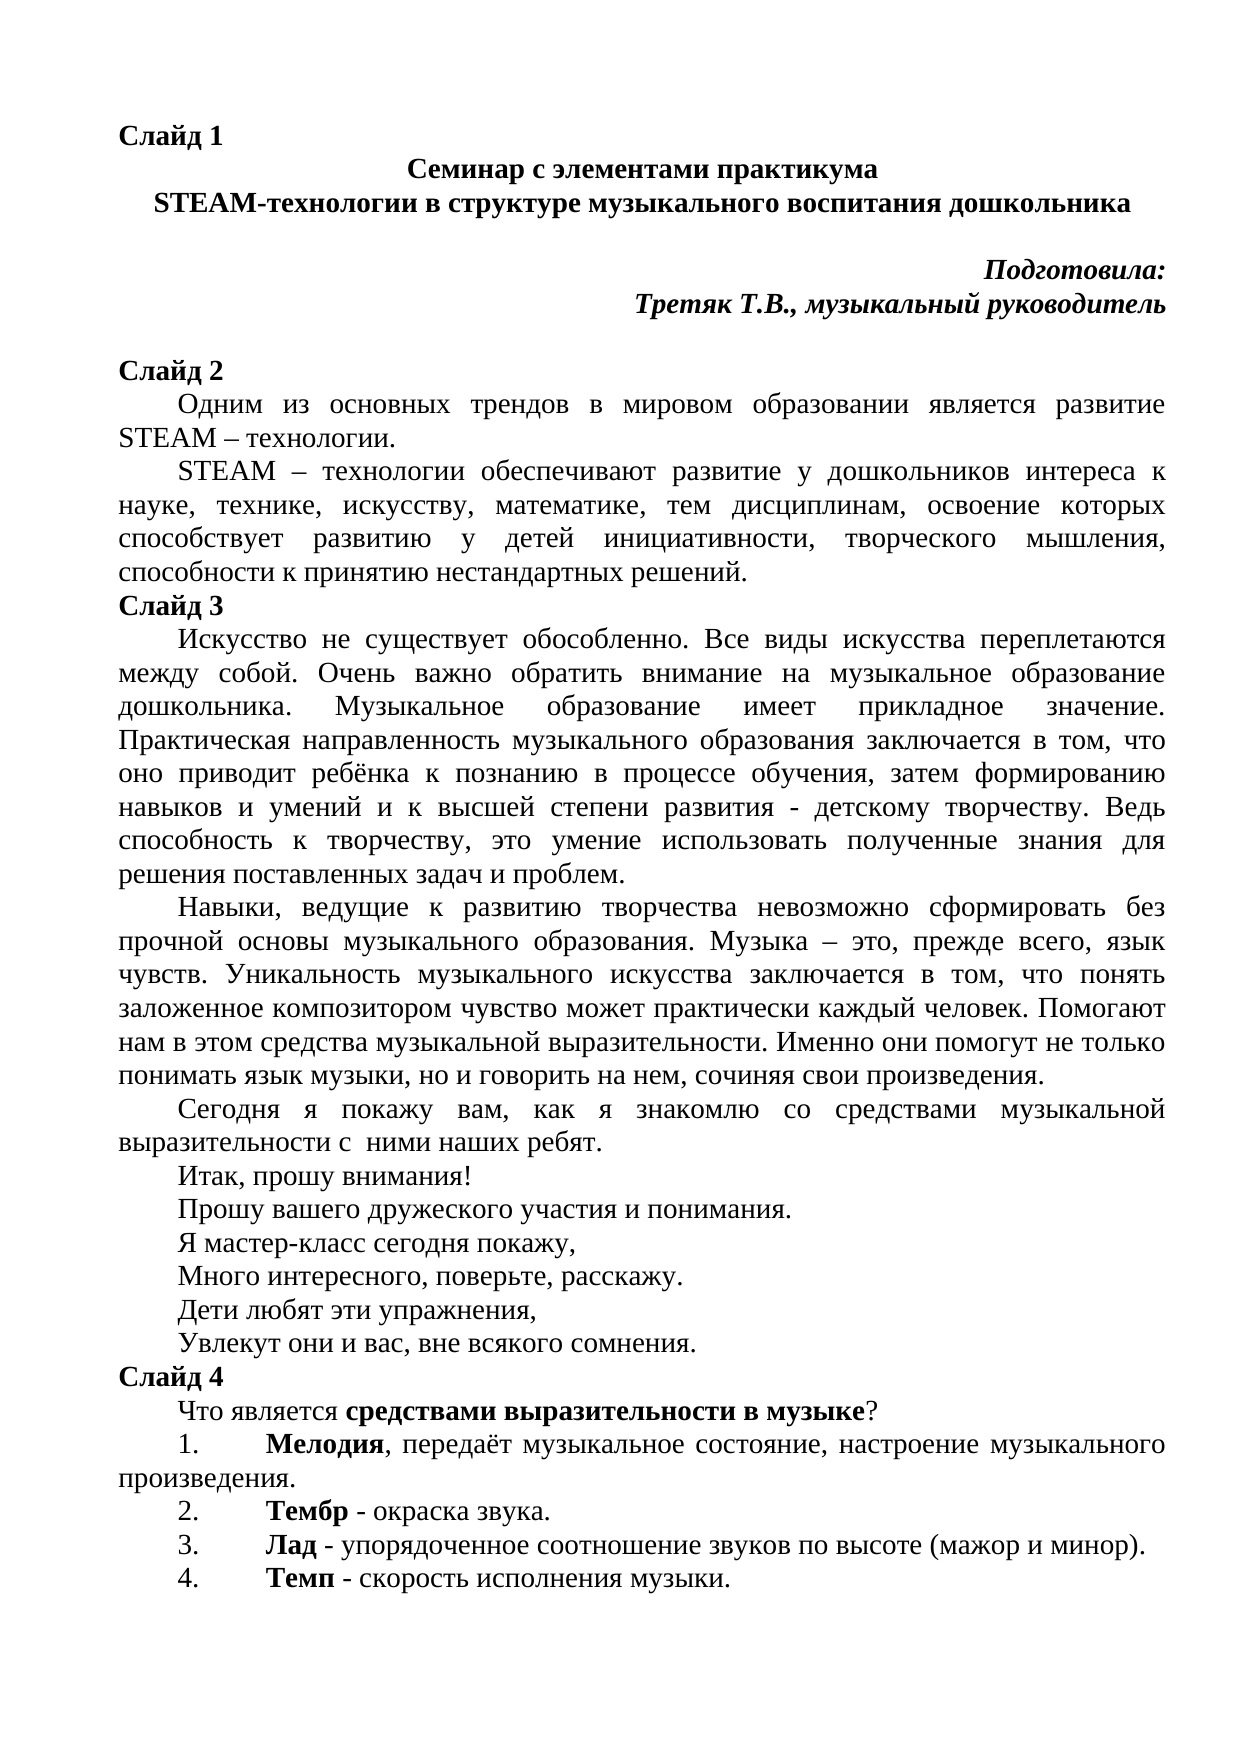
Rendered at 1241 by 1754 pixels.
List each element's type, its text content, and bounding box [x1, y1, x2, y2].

text Навыки, ведущие к развитию творчества невозможно сформировать без прочной основы музыкального образования. Музыка – это, прежде всего, язык чувств. Уникальность музыкального искусства заключается в том, что понять заложенное композитором чувство может практически каждый человек. Помогают нам в этом средства музыкальной выразительности. Именно они помогут не только понимать язык музыки, но и говорить на нем, сочиняя свои произведения. [118, 889, 1167, 1091]
text Прошу вашего дружеского участия и понимания. [118, 1191, 1167, 1225]
text Одним из основных трендов в мировом образовании является развитие STEAM – технологии. [118, 386, 1167, 453]
text Подготовила: [118, 252, 1167, 286]
text Увлекут они и вас, вне всякого сомнения. [118, 1326, 1167, 1359]
text 1. Мелодия, передаёт музыкальное состояние, настроение музыкального произведения. [118, 1426, 1167, 1493]
text Дети любят эти упражнения, [118, 1292, 1167, 1326]
text Слайд 4 [118, 1359, 1167, 1393]
text STEAM-технологии в структуре музыкального воспитания дошкольника [118, 185, 1167, 219]
text Слайд 1 [118, 118, 1167, 152]
text Что является средствами выразительности в музыке? [118, 1393, 1167, 1426]
text 3. Лад - упорядоченное соотношение звуков по высоте (мажор и минор). [118, 1527, 1167, 1560]
text Я мастер-класс сегодня покажу, [118, 1225, 1167, 1258]
text Много интересного, поверьте, расскажу. [118, 1258, 1167, 1292]
text Слайд 2 [118, 353, 1167, 386]
text Итак, прошу внимания! [118, 1158, 1167, 1191]
text Сегодня я покажу вам, как я знакомлю со средствами музыкальной выразительности с ними наших ребят. [118, 1091, 1167, 1158]
text 2. Тембр - окраска звука. [118, 1493, 1167, 1527]
text 4. Темп - скорость исполнения музыки. [118, 1560, 1167, 1594]
text STEAM – технологии обеспечивают развитие у дошкольников интереса к науке, технике, искусству, математике, тем дисциплинам, освоение которых способствует развитию у детей инициативности, творческого мышления, способности к принятию нестандартных решений. [118, 453, 1167, 588]
text Третяк Т.В., музыкальный руководитель [118, 286, 1167, 319]
text Искусство не существует обособленно. Все виды искусства переплетаются между собой. Очень важно обратить внимание на музыкальное образование дошкольника. Музыкальное образование имеет прикладное значение. Практическая направленность музыкального образования заключается в том, что оно приводит ребёнка к познанию в процессе обучения, затем формированию навыков и умений и к высшей степени развития - детскому творчеству. Ведь способность к творчеству, это умение использовать полученные знания для решения поставленных задач и проблем. [118, 621, 1167, 889]
text Слайд 3 [118, 588, 1167, 621]
text Семинар с элементами практикума [118, 152, 1167, 185]
